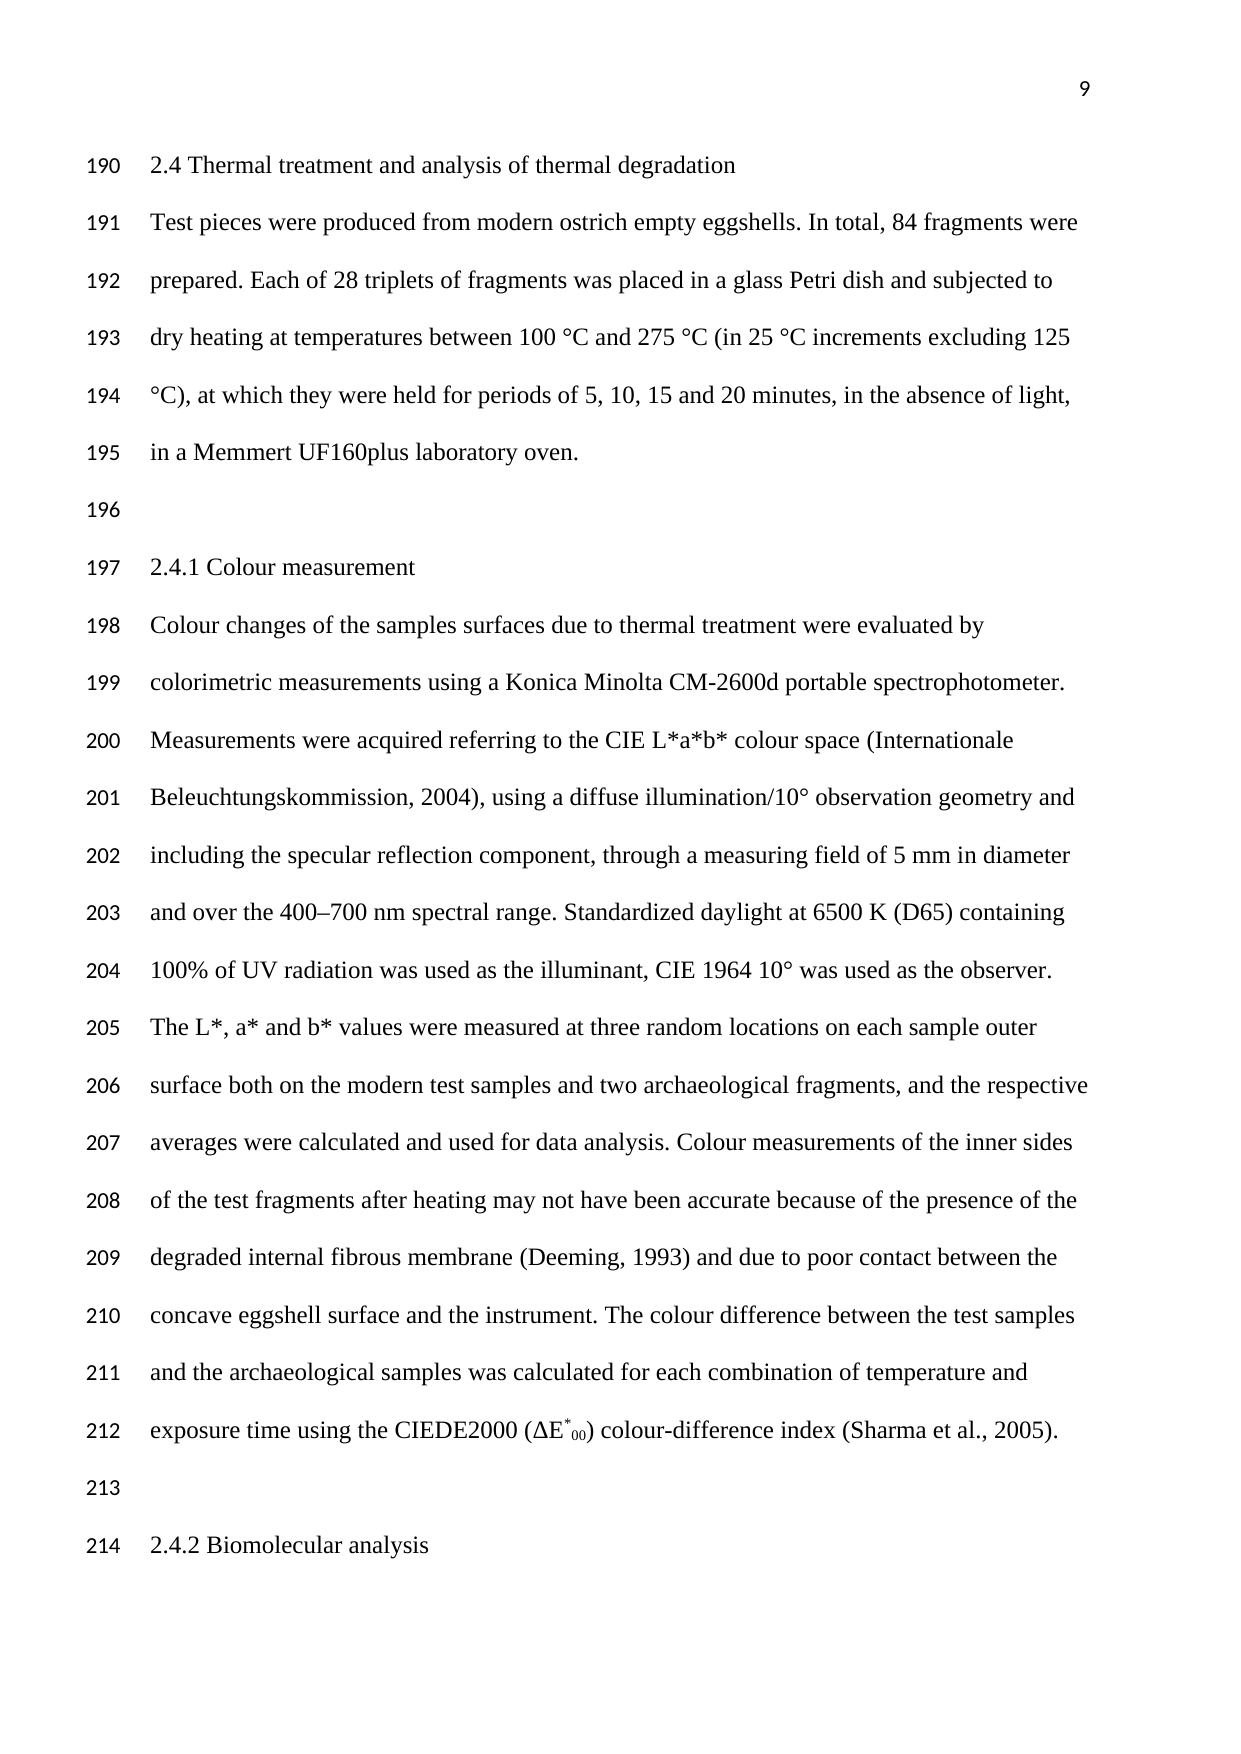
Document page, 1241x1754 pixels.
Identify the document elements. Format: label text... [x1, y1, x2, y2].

text 2.4 Thermal treatment and analysis of thermal degradation [150, 150, 1090, 179]
text Test pieces were produced from modern ostrich empty eggshells. In total, 84 fragments were prepared. Each of 28 triplets of fragments was placed in a glass Petri dish and subjected to dry heating at temperatures between 100 °C and 275 °C (in 25 °C increments excluding 125 °C), at which they were held for periods of 5, 10, 15 and 20 minutes, in the absence of light, in a Memmert UF160plus laboratory oven. [150, 207, 1090, 466]
text 2.4.2 Biomolecular analysis [150, 1530, 1090, 1559]
text Colour changes of the samples surfaces due to thermal treatment were evaluated by colorimetric measurements using a Konica Minolta CM-2600d portable spectrophotometer. Measurements were acquired referring to the CIE L*a*b* colour space (Internationale Beleuchtungskommission, 2004), using a diffuse illumination/10° observation geometry and including the specular reflection component, through a measuring field of 5 mm in diameter and over the 400–700 nm spectral range. Standardized daylight at 6500 K (D65) containing 100% of UV radiation was used as the illuminant, CIE 1964 10° was used as the observer. The L*, a* and b* values were measured at three random locations on each sample outer surface both on the modern test samples and two archaeological fragments, and the respective averages were calculated and used for data analysis. Colour measurements of the inner sides of the test fragments after heating may not have been accurate because of the presence of the degraded internal fibrous membrane (Deeming, 1993) and due to poor contact between the concave eggshell surface and the instrument. The colour difference between the test samples and the archaeological samples was calculated for each combination of temperature and exposure time using the CIEDE2000 (ΔE*00) colour-difference index (Sharma et al., 2005). [150, 610, 1090, 1444]
text 2.4.1 Colour measurement [150, 552, 1090, 581]
